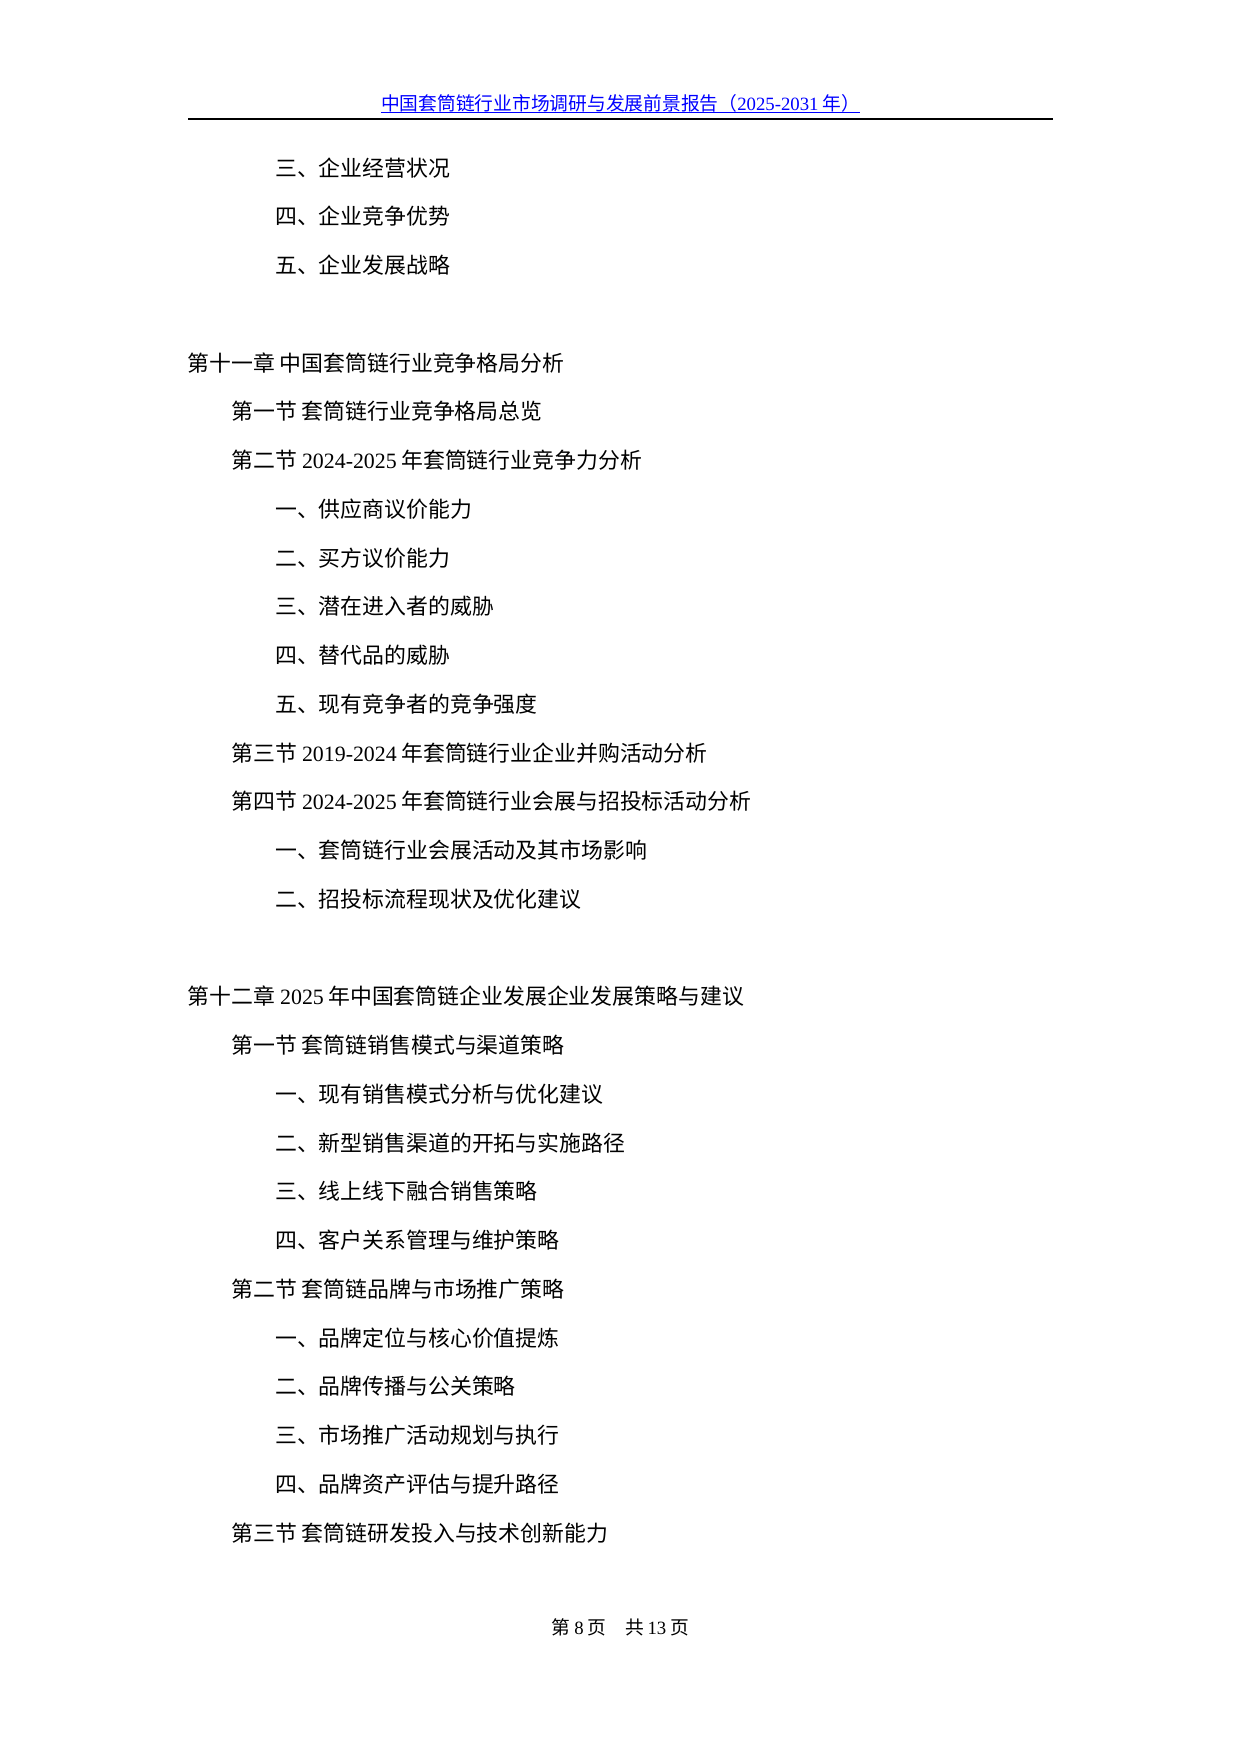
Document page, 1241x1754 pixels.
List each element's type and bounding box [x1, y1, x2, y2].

text [187, 150, 1053, 1548]
